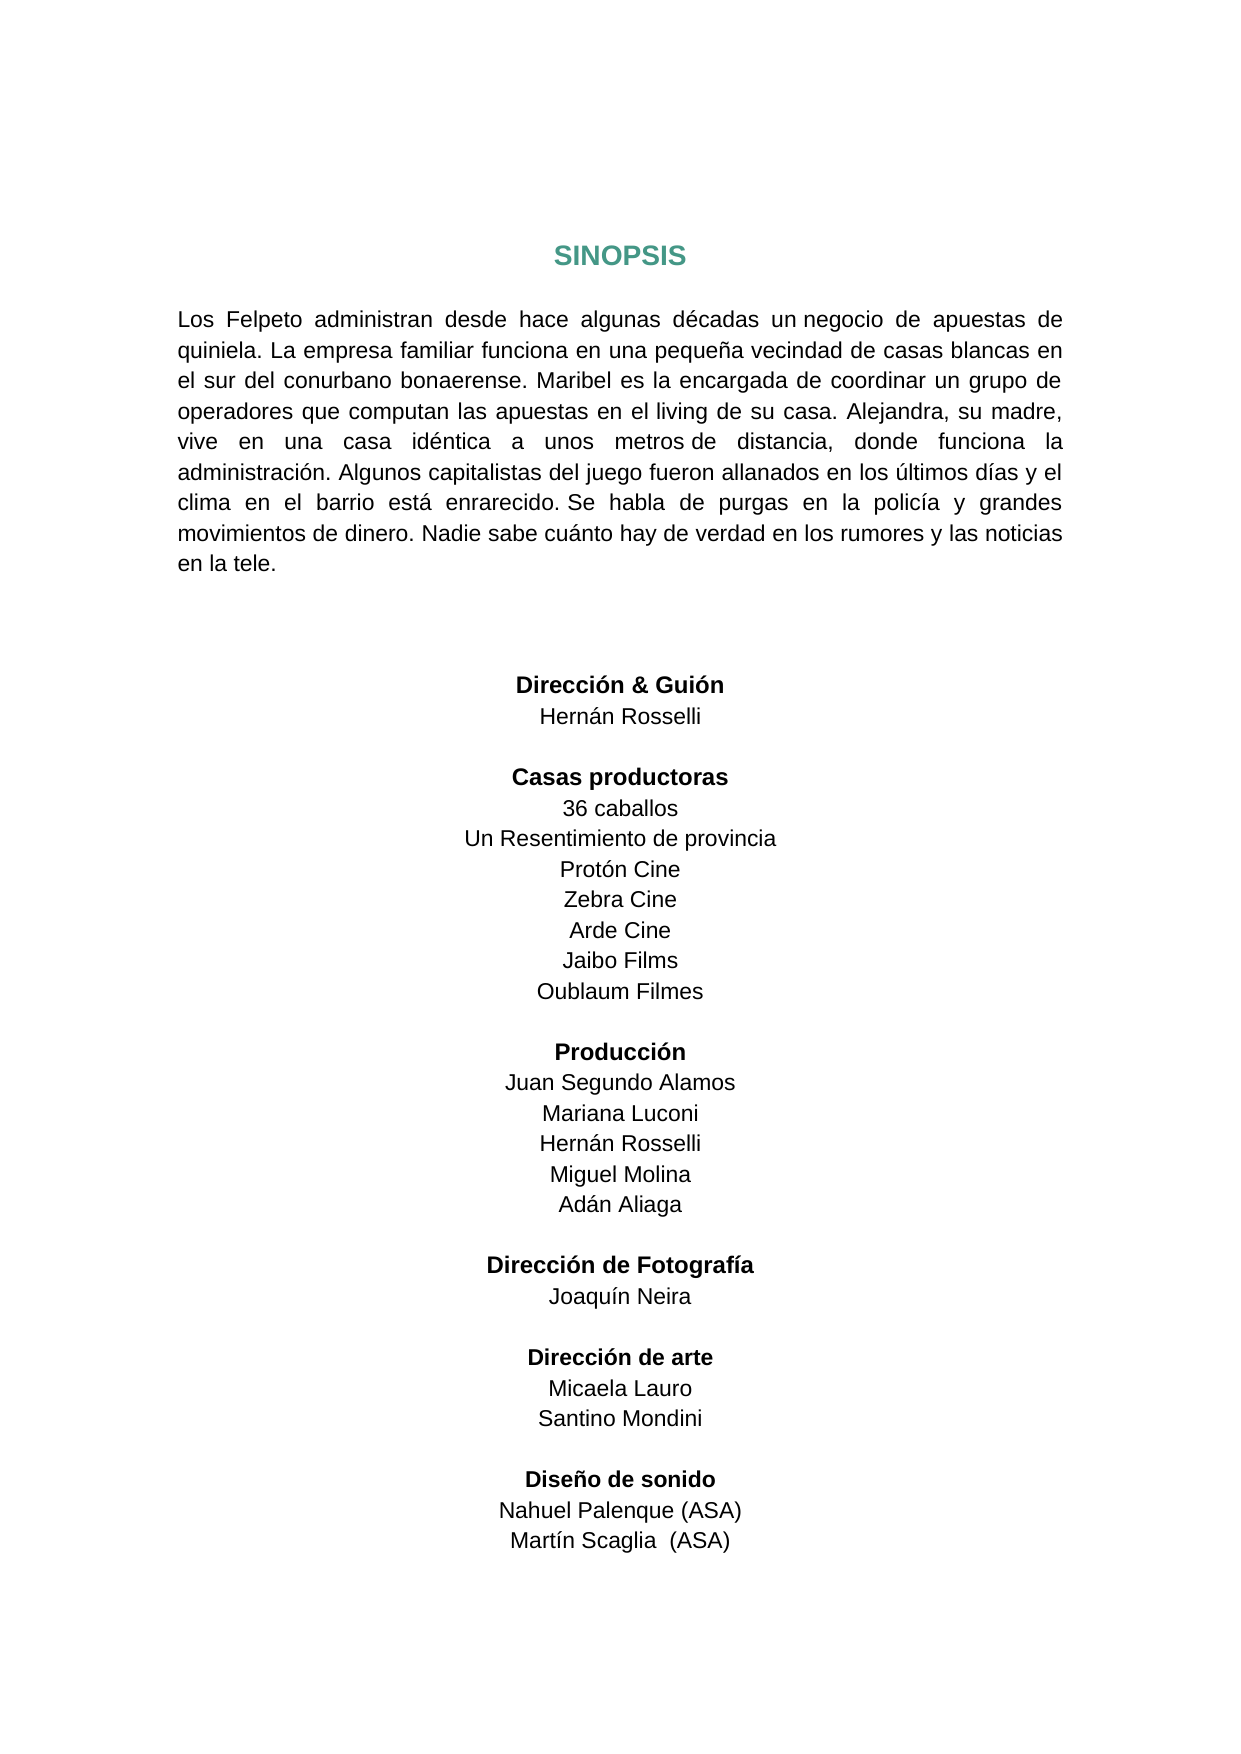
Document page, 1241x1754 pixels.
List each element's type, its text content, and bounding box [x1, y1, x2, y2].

text Mariana Luconi [177, 1096, 1063, 1126]
text Dirección de arte [177, 1340, 1063, 1370]
text Diseño de sonido [177, 1462, 1063, 1492]
text Dirección & Guión [177, 668, 1063, 699]
text SINOPSIS [177, 239, 1063, 272]
text Arde Cine [177, 912, 1063, 943]
text Producción [177, 1034, 1063, 1065]
text Casas productoras [177, 760, 1063, 790]
text Miguel Molina [177, 1157, 1063, 1187]
text Santino Mondini [177, 1401, 1063, 1431]
text Protón Cine [177, 851, 1063, 882]
text Los Felpeto administran desde hace algunas décadas un negocio de apuestas de quiniela. La empresa familiar funciona en una pequeña vecindad de casas blancas en el sur del conurbano bonaerense. Maribel es la encargada de coordinar un grupo de operadores que computan las apuestas en el living de su casa. Alejandra, su madre, vive en una casa idéntica a unos metros de distancia, donde funciona la administración. Algunos capitalistas del juego fueron allanados en los últimos días y el clima en el barrio está enrarecido. Se habla de purgas en la policía y grandes movimientos de dinero. Nadie sabe cuánto hay de verdad en los rumores y las noticias en la tele. [177, 302, 1063, 577]
text Hernán Rosselli [177, 1126, 1063, 1157]
text Juan Segundo Alamos [177, 1065, 1063, 1096]
text Jaibo Films [177, 943, 1063, 973]
text Zebra Cine [177, 882, 1063, 912]
text Joaquín Neira [177, 1279, 1063, 1309]
text Adán Aliaga [177, 1187, 1063, 1218]
text Nahuel Palenque (ASA) [177, 1492, 1063, 1523]
text Hernán Rosselli [177, 699, 1063, 729]
text Micaela Lauro [177, 1370, 1063, 1401]
text Oublaum Filmes [177, 973, 1063, 1004]
text Martín Scaglia (ASA) [177, 1523, 1063, 1553]
text Dirección de Fotografía [177, 1248, 1063, 1279]
text Un Resentimiento de provincia [177, 821, 1063, 851]
text 36 caballos [177, 790, 1063, 821]
